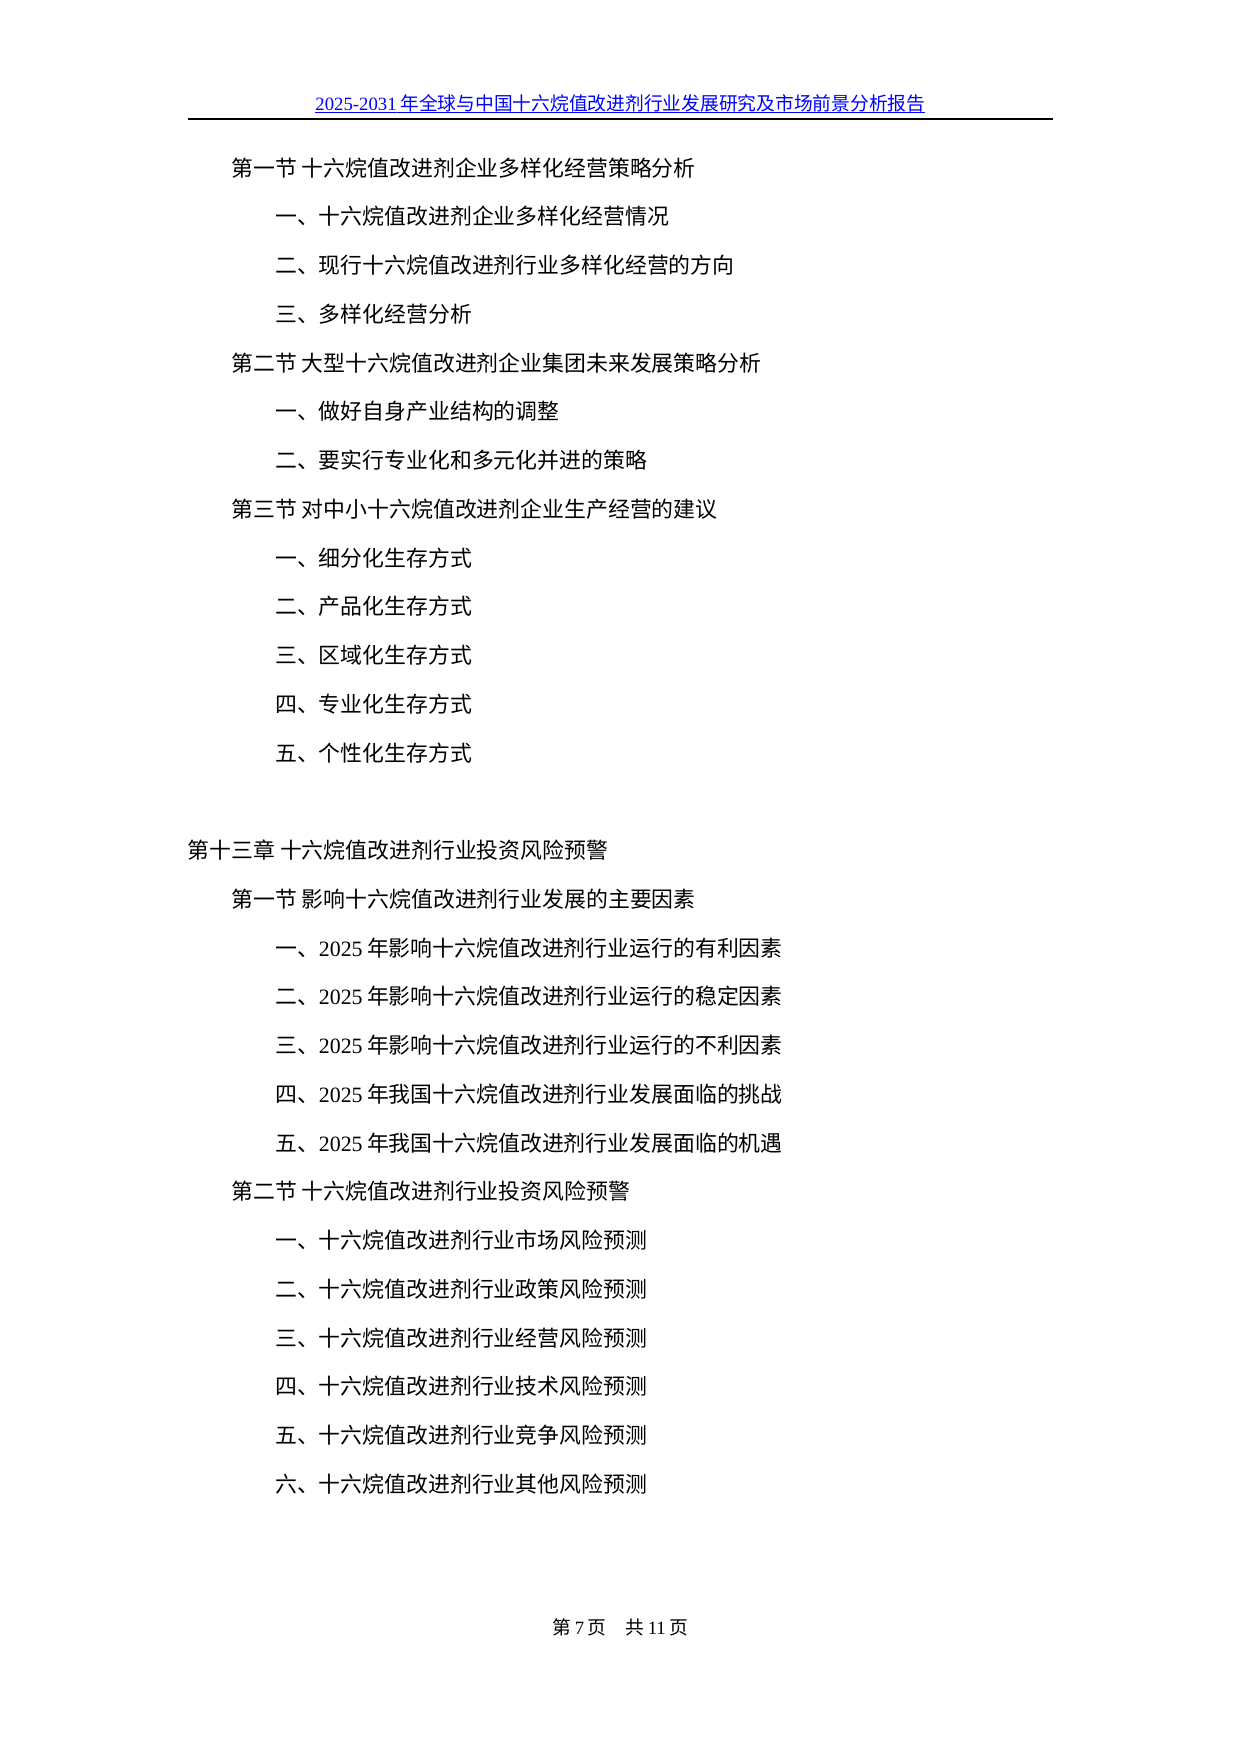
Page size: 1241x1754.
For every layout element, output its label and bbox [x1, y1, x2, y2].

text [187, 150, 1053, 1499]
